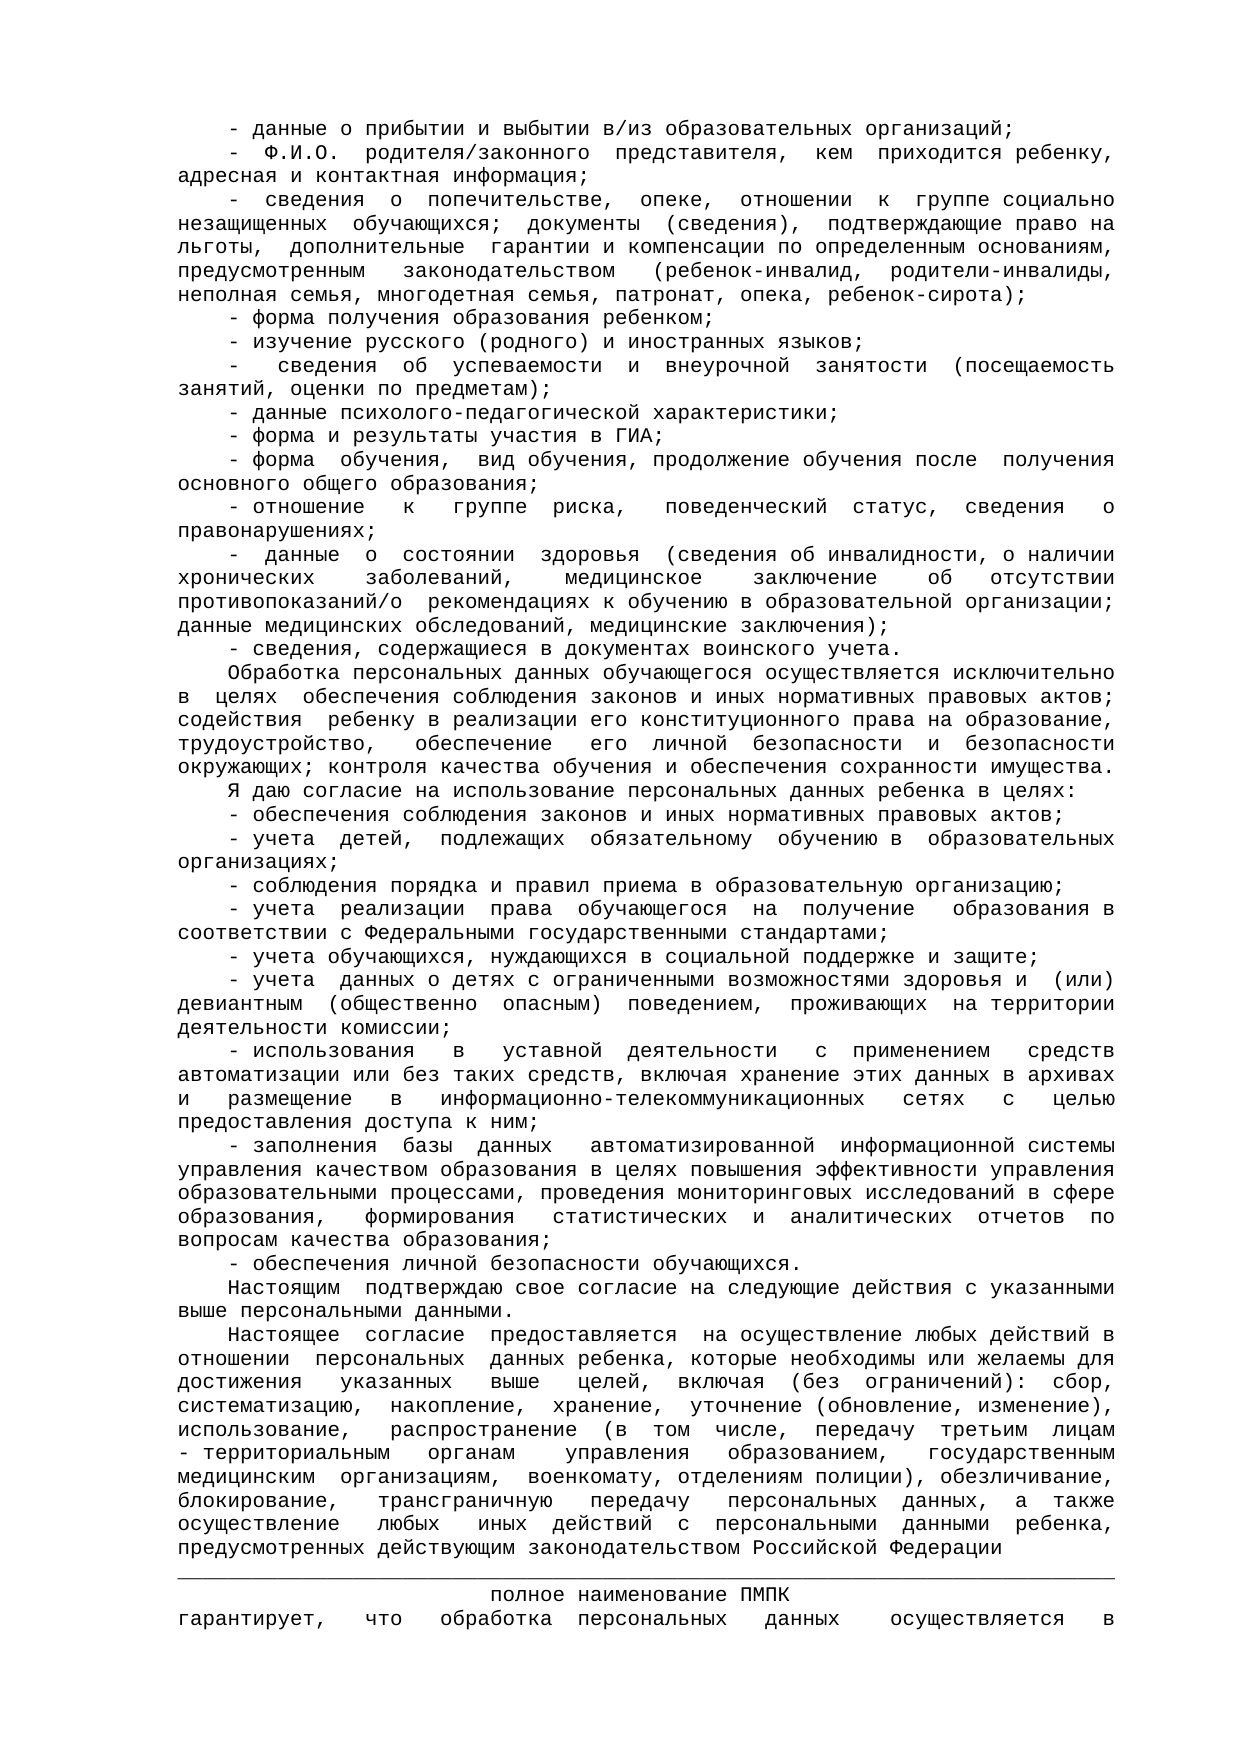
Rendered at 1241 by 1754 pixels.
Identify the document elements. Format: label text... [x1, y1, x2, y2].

text управления качеством образования в целях повышения эффективности управления [177, 1158, 1152, 1182]
text - Ф.И.О. родителя/законного представителя, кем приходится ребенку, [177, 142, 1152, 165]
text Я даю согласие на использование персональных данных ребенка в целях: [177, 780, 1152, 804]
text образования, формирования статистических и аналитических отчетов по [177, 1206, 1152, 1229]
text неполная семья, многодетная семья, патронат, опека, ребенок-сирота); [177, 284, 1152, 307]
text систематизацию, накопление, хранение, уточнение (обновление, изменение), [177, 1395, 1152, 1419]
text хронических заболеваний, медицинское заключение об отсутствии [177, 567, 1152, 591]
text блокирование, трансграничную передачу персональных данных, а также [177, 1489, 1152, 1513]
text - сведения о попечительстве, опеке, отношении к группе социально [177, 189, 1152, 213]
text - отношение к группе риска, поведенческий статус, сведения о [177, 496, 1152, 520]
text Настоящим подтверждаю свое согласие на следующие действия с указанными [177, 1277, 1152, 1300]
text девиантным (общественно опасным) поведением, проживающих на территории [177, 993, 1152, 1017]
text - заполнения базы данных автоматизированной информационной системы [177, 1135, 1152, 1158]
text отношении персональных данных ребенка, которые необходимы или желаемы для [177, 1348, 1152, 1371]
text Обработка персональных данных обучающегося осуществляется исключительно [177, 662, 1152, 686]
text предоставления доступа к ним; [177, 1111, 1152, 1135]
text и размещение в информационно-телекоммуникационных сетях с целью [177, 1088, 1152, 1111]
text предусмотренным законодательством (ребенок-инвалид, родители-инвалиды, [177, 260, 1152, 284]
text - территориальным органам управления образованием, государственным [177, 1442, 1152, 1466]
text правонарушениях; [177, 520, 1152, 544]
text вопросам качества образования; [177, 1229, 1152, 1253]
text - сведения об успеваемости и внеурочной занятости (посещаемость [177, 354, 1152, 378]
text - учета детей, подлежащих обязательному обучению в образовательных [177, 827, 1152, 851]
text автоматизации или без таких средств, включая хранение этих данных в архивах [177, 1064, 1152, 1088]
text адресная и контактная информация; [177, 165, 1152, 189]
text медицинским организациям, военкомату, отделениям полиции), обезличивание, [177, 1466, 1152, 1489]
text - данные о прибытии и выбытии в/из образовательных организаций; [177, 118, 1152, 142]
text льготы, дополнительные гарантии и компенсации по определенным основаниям, [177, 236, 1152, 260]
text предусмотренных действующим законодательством Российской Федерации [177, 1537, 1152, 1561]
text - учета реализации права обучающегося на получение образования в [177, 898, 1152, 922]
text противопоказаний/о рекомендациях к обучению в образовательной организации; [177, 591, 1152, 615]
text - обеспечения личной безопасности обучающихся. [177, 1253, 1152, 1277]
text данные медицинских обследований, медицинские заключения); [177, 615, 1152, 638]
text использование, распространение (в том числе, передачу третьим лицам [177, 1419, 1152, 1442]
text осуществление любых иных действий с персональными данными ребенка, [177, 1513, 1152, 1537]
text соответствии с Федеральными государственными стандартами; [177, 922, 1152, 946]
text гарантирует, что обработка персональных данных осуществляется в [177, 1608, 1152, 1631]
text в целях обеспечения соблюдения законов и иных нормативных правовых актов; [177, 686, 1152, 709]
text - соблюдения порядка и правил приема в образовательную организацию; [177, 875, 1152, 898]
text занятий, оценки по предметам); [177, 378, 1152, 402]
text - обеспечения соблюдения законов и иных нормативных правовых актов; [177, 804, 1152, 827]
text содействия ребенку в реализации его конституционного права на образование, [177, 709, 1152, 733]
text - использования в уставной деятельности с применением средств [177, 1040, 1152, 1064]
text - сведения, содержащиеся в документах воинского учета. [177, 638, 1152, 662]
text ___________________________________________________________________________ [177, 1561, 1152, 1584]
text полное наименование ПМПК [177, 1584, 1152, 1608]
text организациях; [177, 851, 1152, 875]
text - данные о состоянии здоровья (сведения об инвалидности, о наличии [177, 544, 1152, 567]
text незащищенных обучающихся; документы (сведения), подтверждающие право на [177, 213, 1152, 236]
text выше персональными данными. [177, 1300, 1152, 1324]
text Настоящее согласие предоставляется на осуществление любых действий в [177, 1324, 1152, 1348]
text - учета обучающихся, нуждающихся в социальной поддержке и защите; [177, 946, 1152, 969]
text - данные психолого-педагогической характеристики; [177, 402, 1152, 426]
text - изучение русского (родного) и иностранных языков; [177, 331, 1152, 354]
text - форма обучения, вид обучения, продолжение обучения после получения [177, 449, 1152, 473]
text - форма получения образования ребенком; [177, 307, 1152, 331]
text основного общего образования; [177, 473, 1152, 496]
text - учета данных о детях с ограниченными возможностями здоровья и (или) [177, 969, 1152, 993]
text трудоустройство, обеспечение его личной безопасности и безопасности [177, 733, 1152, 757]
text - форма и результаты участия в ГИА; [177, 426, 1152, 449]
text достижения указанных выше целей, включая (без ограничений): сбор, [177, 1371, 1152, 1395]
text образовательными процессами, проведения мониторинговых исследований в сфере [177, 1182, 1152, 1206]
text деятельности комиссии; [177, 1017, 1152, 1040]
text окружающих; контроля качества обучения и обеспечения сохранности имущества. [177, 757, 1152, 780]
